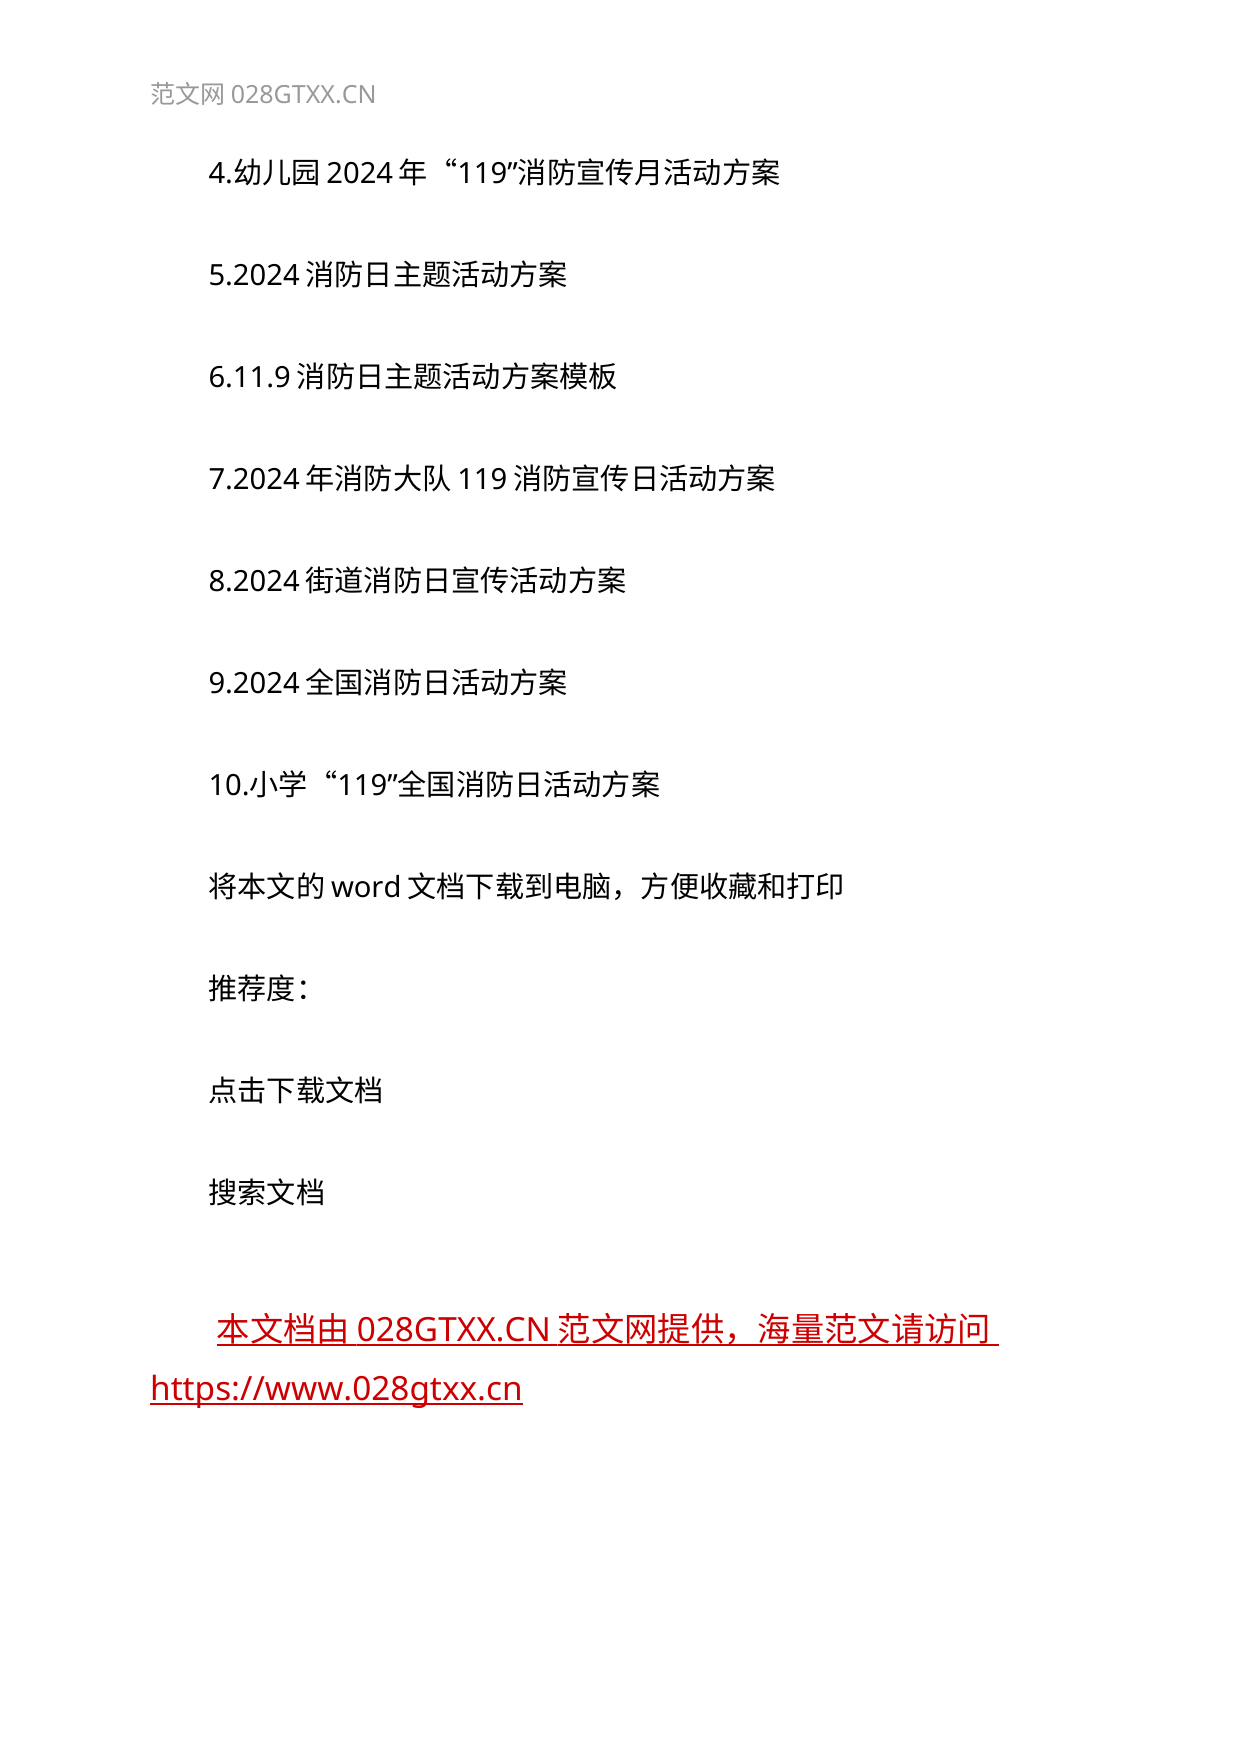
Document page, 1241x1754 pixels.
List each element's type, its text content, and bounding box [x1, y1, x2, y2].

text 6.11.9消防日主题活动方案模板 [150, 354, 1090, 396]
text 10.小学“119”全国消防日活动方案 [150, 762, 1090, 804]
text 9.2024全国消防日活动方案 [150, 660, 1090, 702]
text 7.2024年消防大队119消防宣传日活动方案 [150, 456, 1090, 498]
text 8.2024街道消防日宣传活动方案 [150, 558, 1090, 600]
text 4.幼儿园2024年“119”消防宣传月活动方案 [150, 150, 1090, 192]
text 本文档由028GTXX.CN范文网提供，海量范文请访问 https://www.028gtxx.cn [150, 1302, 1090, 1410]
text 推荐度： [150, 966, 1090, 1008]
text 搜索文档 [150, 1169, 1090, 1212]
text 5.2024消防日主题活动方案 [150, 252, 1090, 294]
text 将本文的word文档下载到电脑，方便收藏和打印 [150, 864, 1090, 906]
text 点击下载文档 [150, 1068, 1090, 1110]
